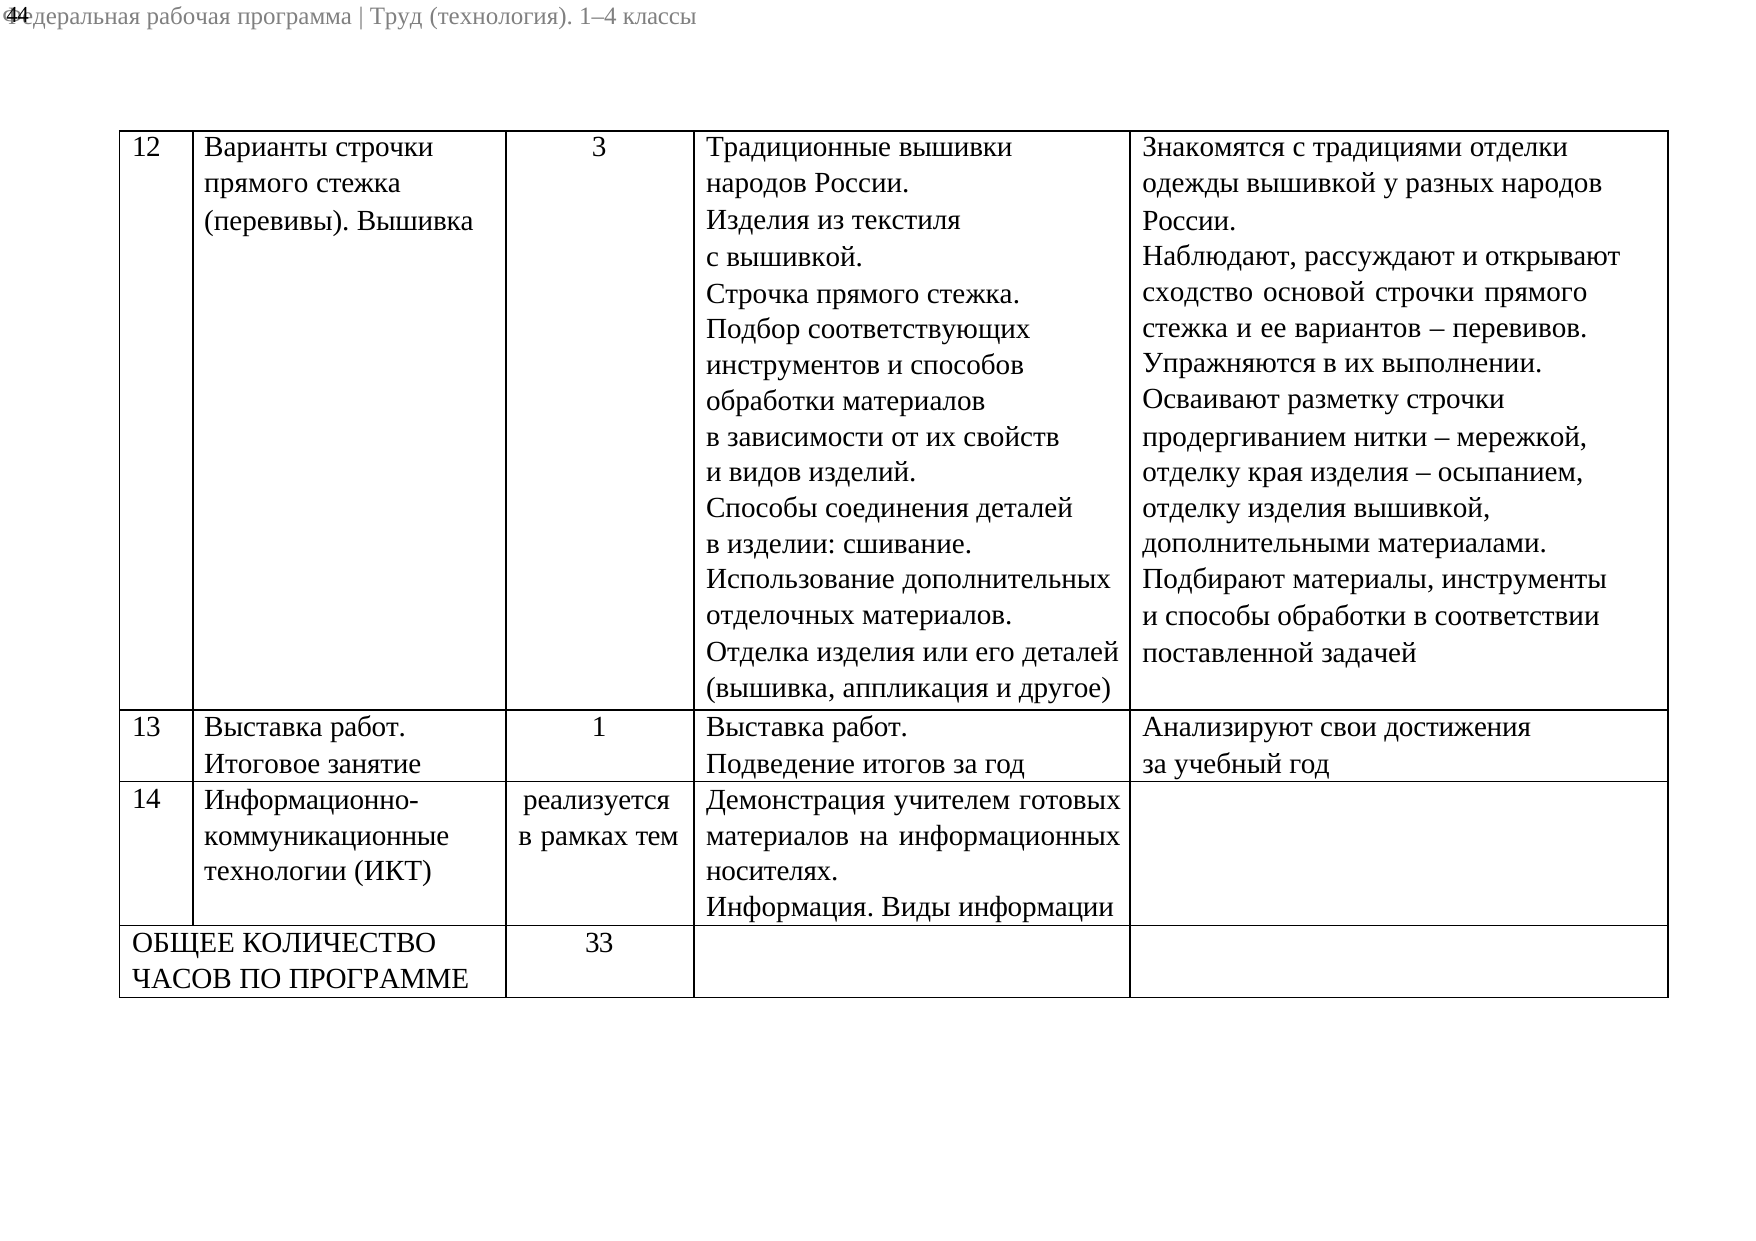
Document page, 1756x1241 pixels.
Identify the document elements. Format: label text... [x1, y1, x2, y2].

table_cell [1131, 926, 1667, 997]
table_cell [1131, 782, 1667, 925]
table_cell 13 [120, 711, 192, 781]
table_cell Выставка работ. Итоговое занятие [194, 711, 505, 781]
table_header 12 [120, 132, 192, 709]
table_header Традиционные вышивки народов России. Изделия из текстиля с вышивкой. Строчка прямого стежка. Подбор соответствующих инструментов и способов обработки материалов в зависимости от их свойств и видов изделий. Способы соединения деталей в изделии: сшивание. Использование дополнительных отделочных материалов. Отделка изделия или его деталей (вышивка, аппликация и другое) [695, 132, 1129, 709]
table_header Варианты строчки прямого стежка (перевивы). Вышивка [194, 132, 505, 709]
table_header 3 [507, 132, 693, 709]
table_cell 14 [120, 782, 192, 925]
table_cell ОБЩЕЕ КОЛИЧЕСТВО ЧАСОВ ПО ПРОГРАММЕ [120, 926, 505, 997]
table_header Знакомятся с традициями отделки одежды вышивкой у разных народов России. Наблюдают, рассуждают и открывают сходство основой строчки прямого стежка и ее вариантов – перевивов. Упражняются в их выполнении. Осваивают разметку строчки продергиванием нитки – мережкой, отделку края изделия – осыпанием, отделку изделия вышивкой, дополнительными материалами. Подбирают материалы, инструменты и способы обработки в соответствии поставленной задачей [1131, 132, 1667, 709]
table_cell Выставка работ. Подведение итогов за год [695, 711, 1129, 781]
table_cell 1 [507, 711, 693, 781]
table_cell [695, 926, 1129, 997]
table_cell 33 [507, 926, 693, 997]
table_cell реализуется в рамках тем [507, 782, 693, 925]
table_cell Анализируют свои достижения за учебный год [1131, 711, 1667, 781]
table_cell Информационно- коммуникационные технологии (ИКТ) [194, 782, 505, 925]
table_cell Демонстрация учителем готовых материалов на информационных носителях. Информация. Виды информации [695, 782, 1129, 925]
